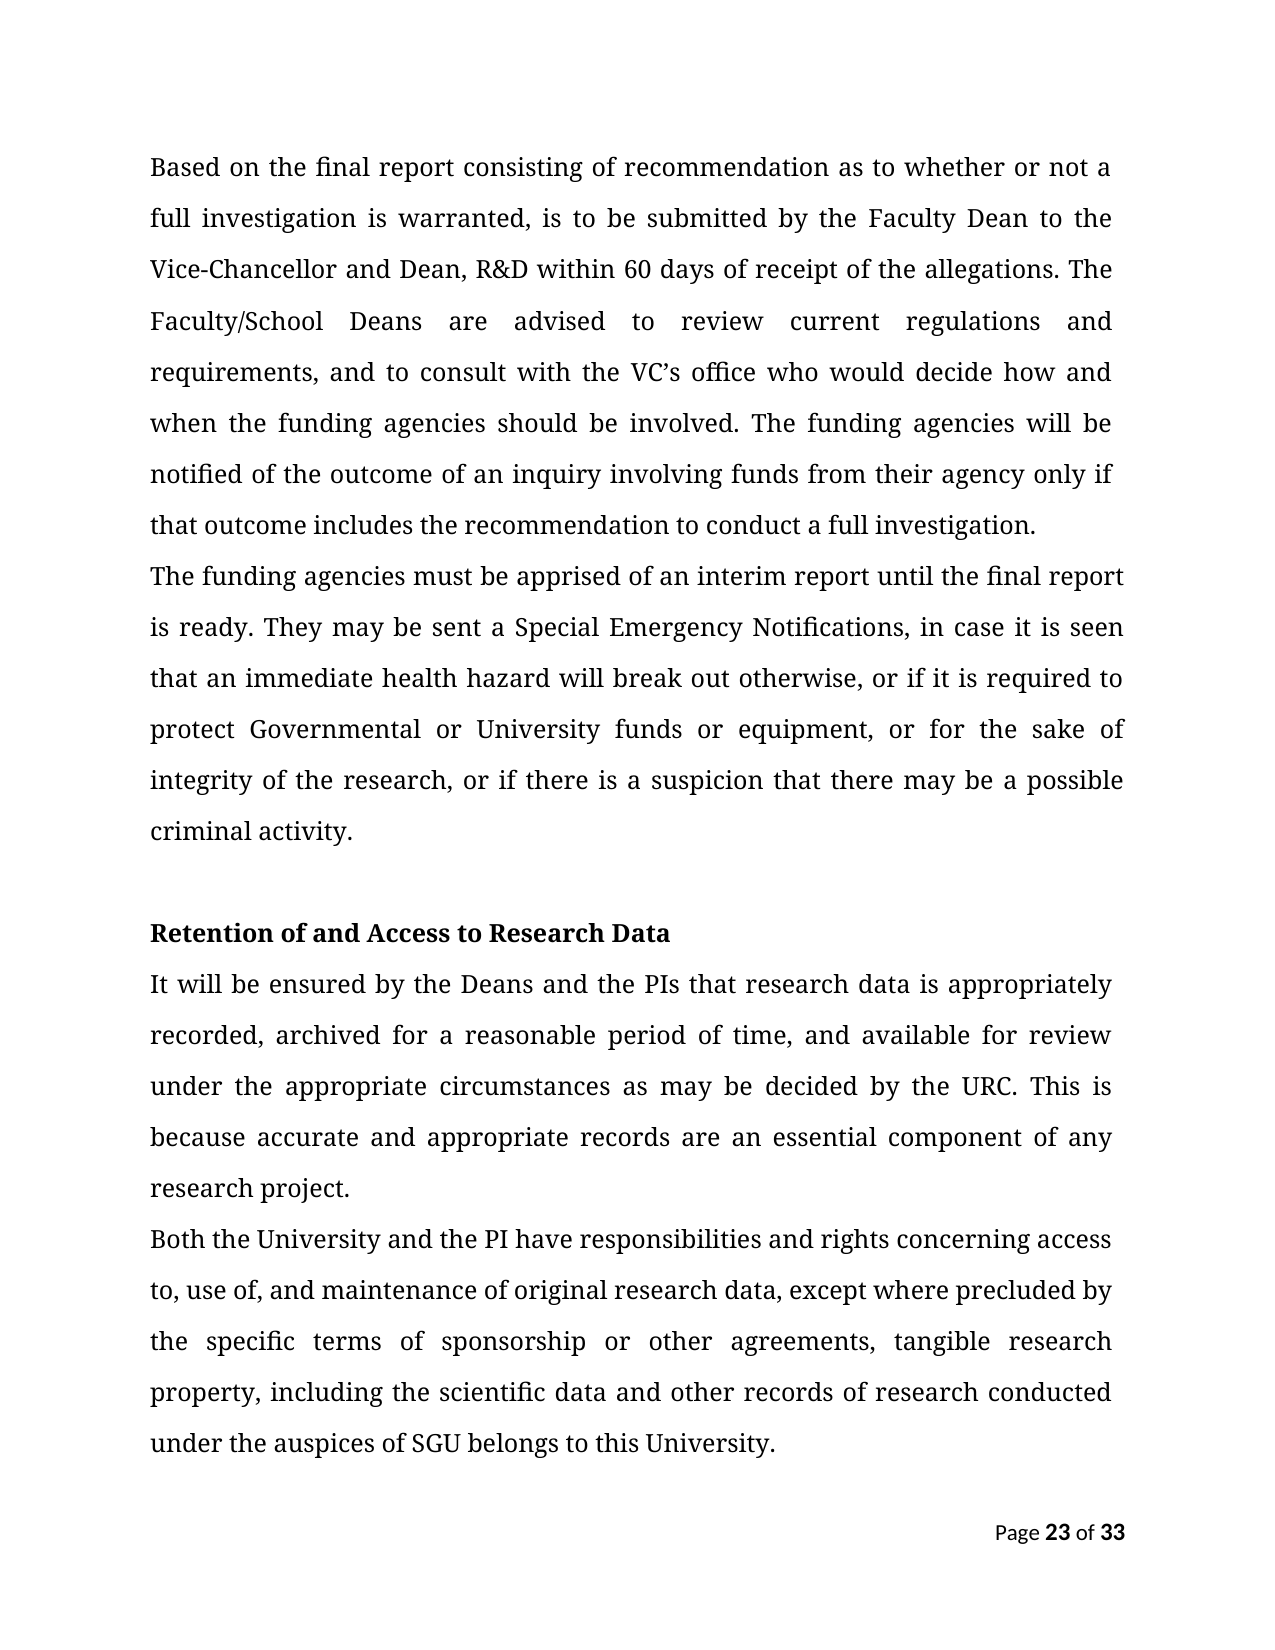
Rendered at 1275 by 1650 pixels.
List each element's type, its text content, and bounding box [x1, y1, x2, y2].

subtitle Retention of and Access to Research Data [150, 916, 1125, 950]
text Based on the final report consisting of recommendation as to whether or not a full investigation is warranted, is to be submitted by the Faculty Dean to the Vice-Chancellor and Dean, R&D within 60 days of receipt of the allegations. The Faculty/School Deans are advised to review current regulations and requirements, and to consult with the VC’s office who would decide how and when the funding agencies should be involved. The funding agencies will be notified of the outcome of an inquiry involving funds from their agency only if that outcome includes the recommendation to conduct a full investigation. [150, 150, 1113, 541]
text Both the University and the PI have responsibilities and rights concerning access to, use of, and maintenance of original research data, except where precluded by the specific terms of sponsorship or other agreements, tangible research property, including the scientific data and other records of research conducted under the auspices of SGU belongs to this University. [150, 1222, 1113, 1460]
text It will be ensured by the Deans and the PIs that research data is appropriately recorded, archived for a reasonable period of time, and available for review under the appropriate circumstances as may be decided by the URC. This is because accurate and appropriate records are an essential component of any research project. [150, 967, 1113, 1205]
text The funding agencies must be apprised of an interim report until the final report is ready. They may be sent a Special Emergency Notifications, in case it is seen that an immediate health hazard will break out otherwise, or if it is required to protect Governmental or University funds or equipment, or for the sake of integrity of the research, or if there is a suspicion that there may be a possible criminal activity. [150, 558, 1125, 848]
